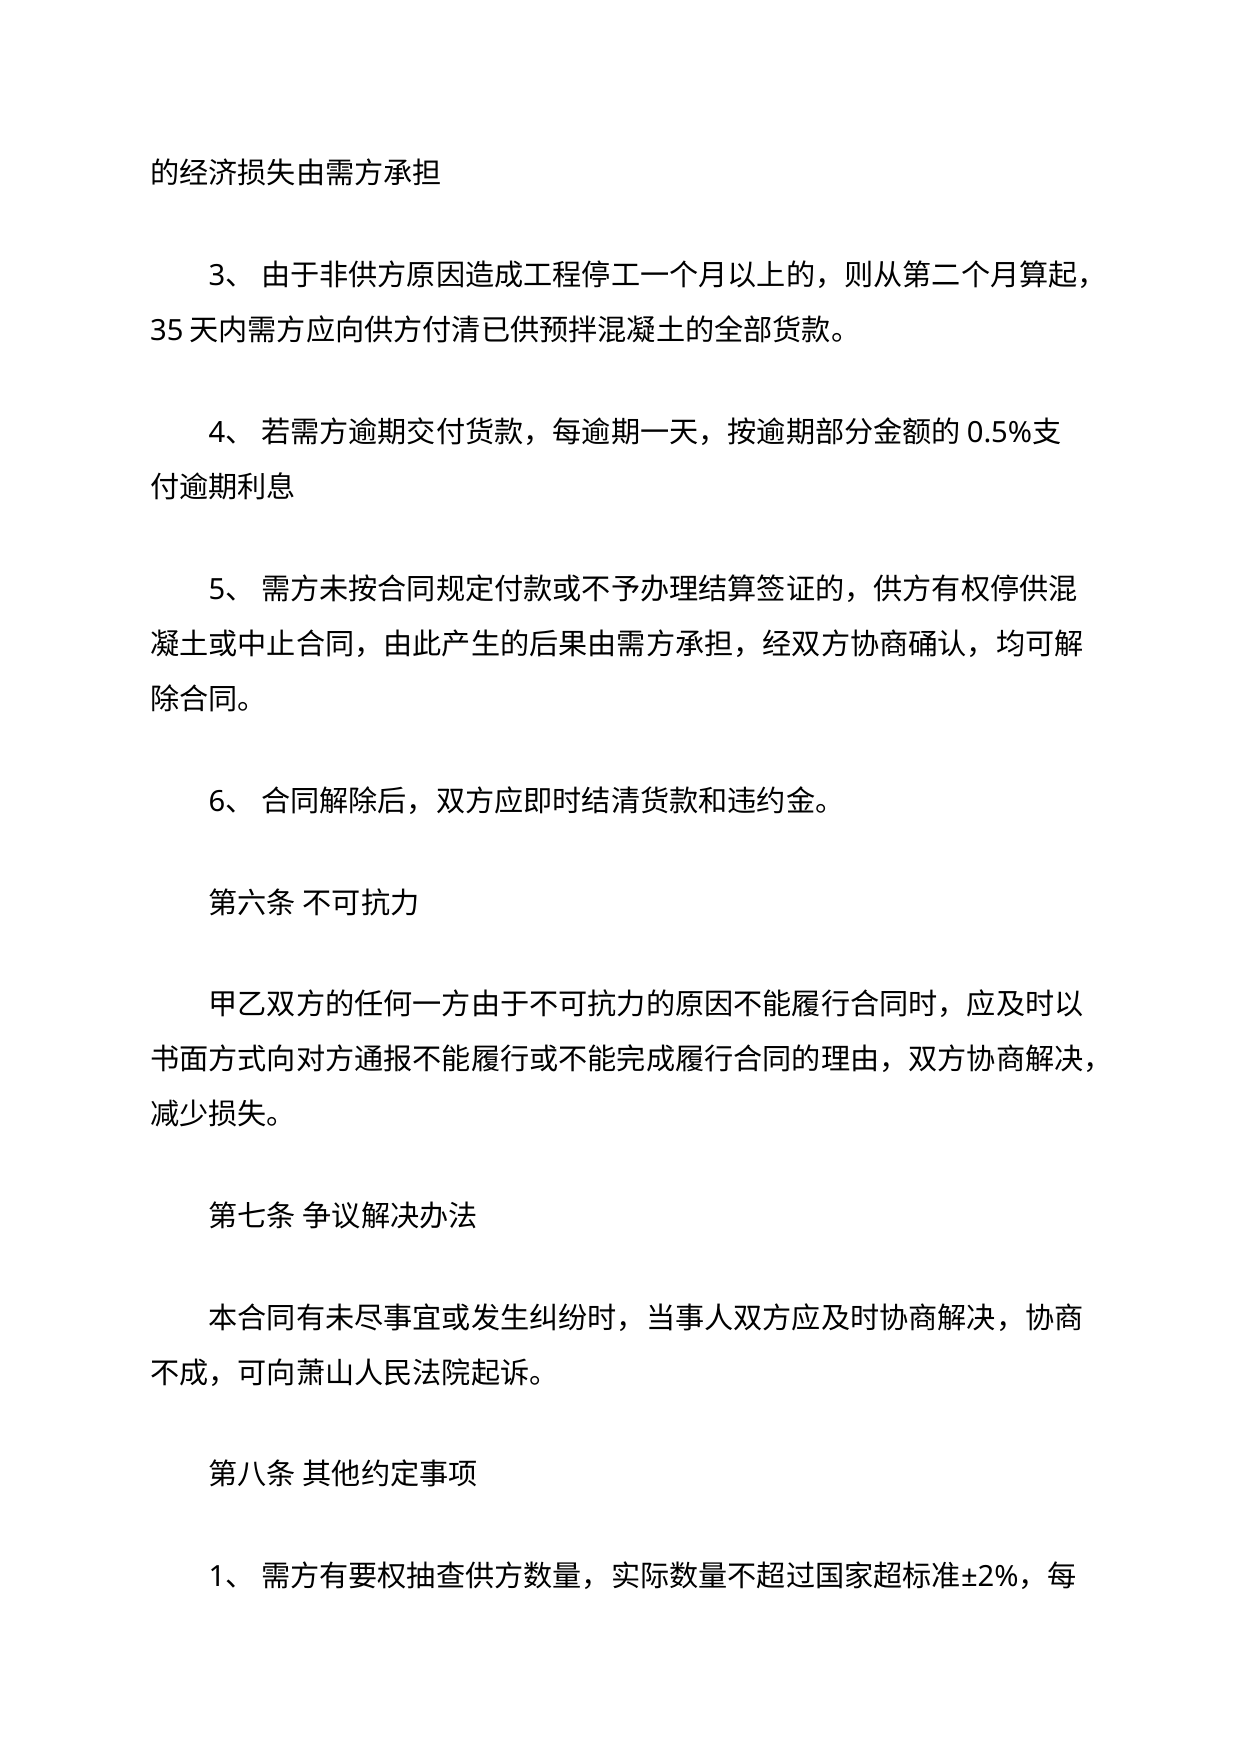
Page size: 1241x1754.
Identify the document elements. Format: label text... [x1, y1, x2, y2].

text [150, 150, 1090, 192]
text 第七条 争议解决办法 [150, 1192, 1090, 1235]
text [150, 1553, 1090, 1595]
text 5、 需方未按合同规定付款或不予办理结算签证的，供方有权停供混凝土或中止合同，由此产生的后果由需方承担，经双方协商硧认，均可解除合同。 [150, 566, 1090, 718]
text 6、 合同解除后，双方应即时结清货款和违约金。 [150, 777, 1090, 819]
text 第六条 不可抗力 [150, 879, 1090, 921]
text 本合同有未尽事宜或发生纠纷时，当事人双方应及时协商解决，协商不成，可向萧山人民法院起诉。 [150, 1294, 1090, 1391]
text 3、 由于非供方原因造成工程停工一个月以上的，则从第二个月算起，35天内需方应向供方付清已供预拌混凝土的全部货款。 [150, 252, 1090, 349]
text 4、 若需方逾期交付货款，每逾期一天，按逾期部分金额的0.5%支付逾期利息 [150, 409, 1090, 506]
text 甲乙双方的任何一方由于不可抗力的原因不能履行合同时，应及时以书面方式向对方通报不能履行或不能完成履行合同的理由，双方协商解决，减少损失。 [150, 981, 1090, 1133]
text 第八条 其他约定事项 [150, 1451, 1090, 1493]
